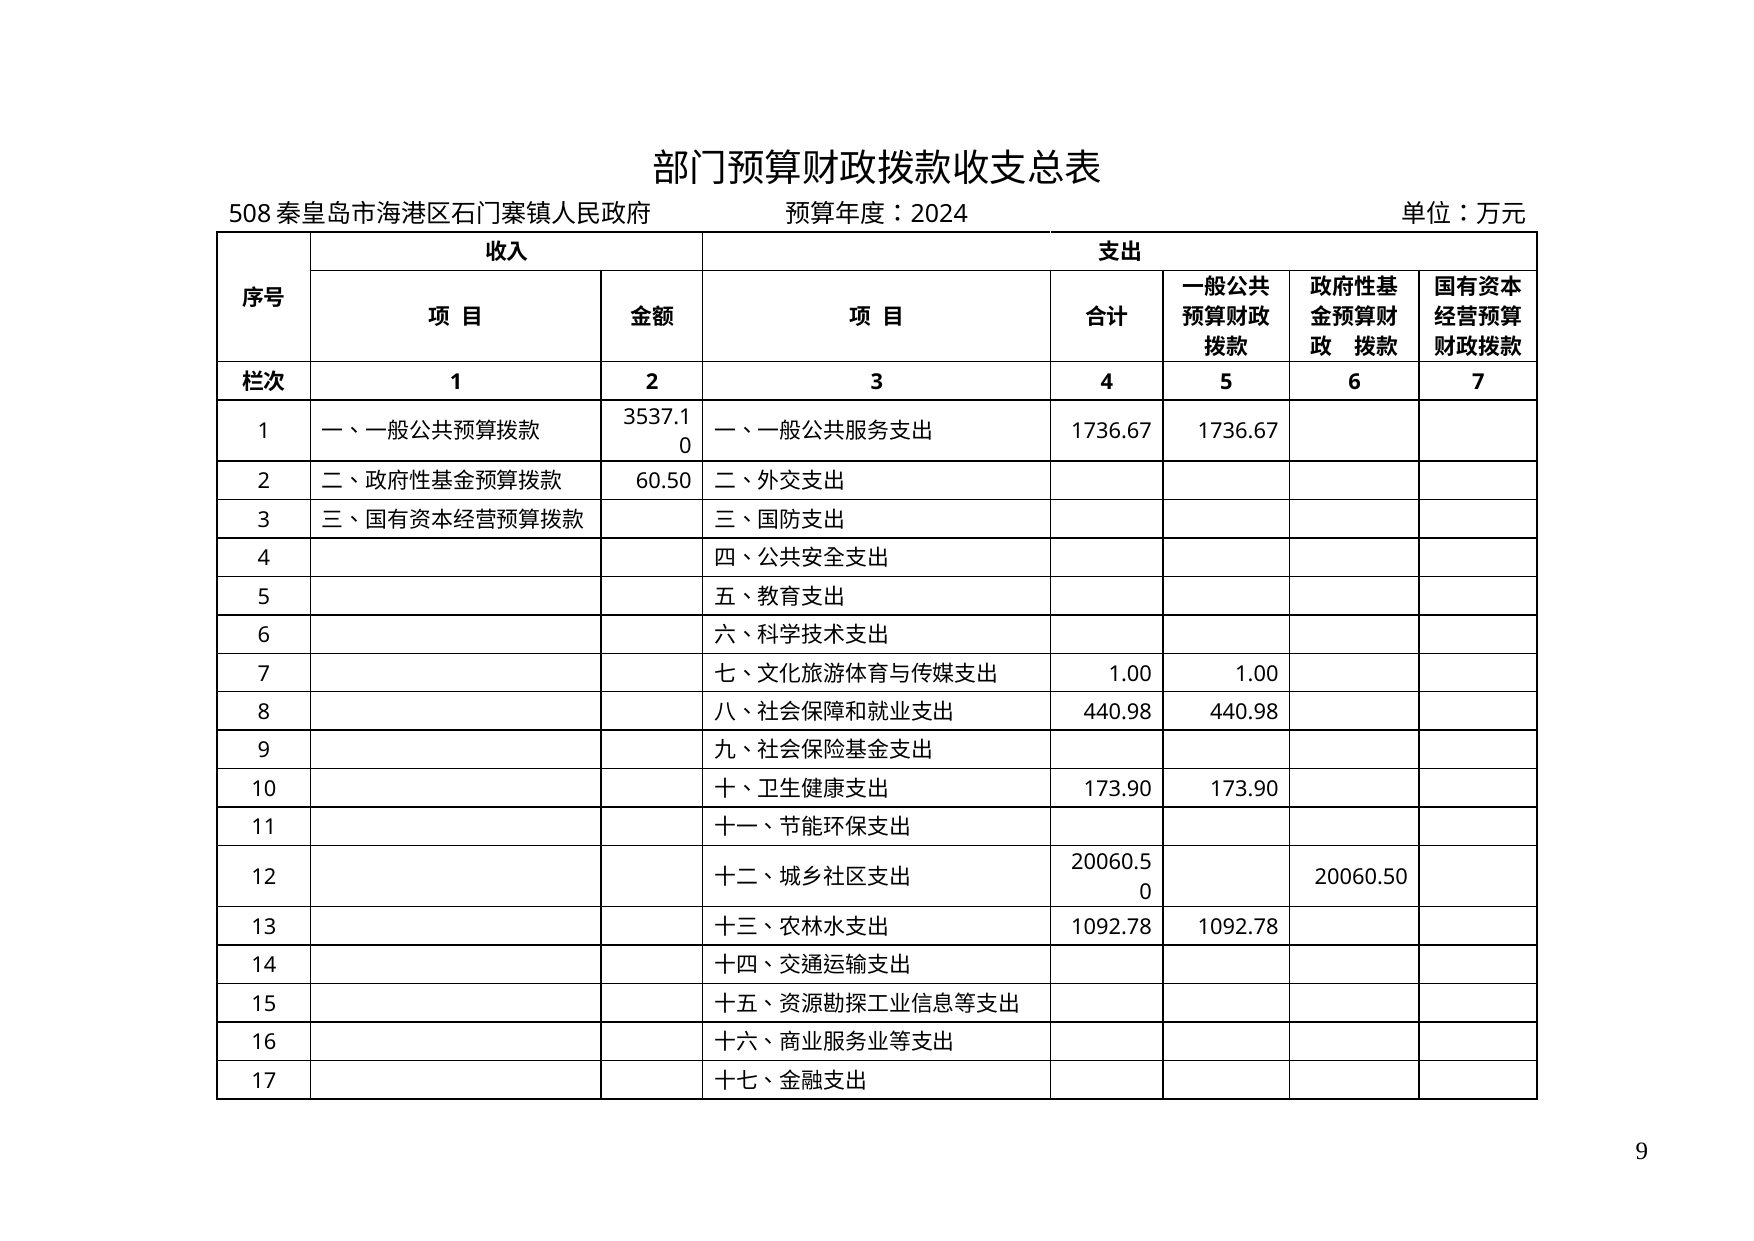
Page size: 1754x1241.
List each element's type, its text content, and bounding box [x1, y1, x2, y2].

table_cell 3 [218, 500, 310, 537]
table_cell 1.00 [1164, 654, 1289, 691]
table_cell 173.90 [1051, 769, 1162, 806]
table_cell [1290, 984, 1418, 1021]
table_cell 国有资本经营预算财政拨款 [1420, 271, 1536, 361]
table_cell [1290, 462, 1418, 499]
table_cell [1290, 1023, 1418, 1059]
table_cell 20060.50 [1290, 846, 1418, 906]
table_header 预算年度：2024 [703, 195, 1050, 231]
table_cell 十一、节能环保支出 [703, 808, 1050, 844]
table_cell [1290, 1061, 1418, 1098]
table_cell [1164, 1061, 1289, 1098]
table_cell 十七、金融支出 [703, 1061, 1050, 1098]
table_cell 8 [218, 692, 310, 729]
table_cell [1420, 462, 1536, 499]
table_cell 3 [703, 362, 1050, 399]
table_cell 5 [1164, 362, 1289, 399]
table_cell [311, 846, 600, 906]
table_cell [1051, 462, 1162, 499]
table_cell [1164, 500, 1289, 537]
table_cell 4 [218, 539, 310, 576]
table_cell [1290, 907, 1418, 944]
table_cell 五、教育支出 [703, 577, 1050, 614]
table_cell 二、外交支出 [703, 462, 1050, 499]
table_cell [1290, 616, 1418, 652]
table_cell 440.98 [1051, 692, 1162, 729]
table_cell 3537.10 [602, 401, 702, 460]
table_cell [1420, 769, 1536, 806]
table_cell 1736.67 [1164, 401, 1289, 460]
table_cell 十三、农林水支出 [703, 907, 1050, 944]
table_cell [1164, 808, 1289, 844]
table_cell [311, 577, 600, 614]
table_cell [1164, 984, 1289, 1021]
table_cell [1420, 1061, 1536, 1098]
table_cell [602, 500, 702, 537]
table_cell 6 [1290, 362, 1418, 399]
table_cell [1290, 946, 1418, 983]
table_header 508秦皇岛市海港区石门寨镇人民政府 [218, 195, 702, 231]
table_cell [311, 769, 600, 806]
table_cell 三、国有资本经营预算拨款 [311, 500, 600, 537]
table_cell [311, 808, 600, 844]
table_cell [1420, 577, 1536, 614]
table_cell [1290, 808, 1418, 844]
table_cell [1290, 731, 1418, 768]
table_cell [602, 1061, 702, 1098]
table_cell [1420, 654, 1536, 691]
table_cell [602, 692, 702, 729]
table_cell [602, 984, 702, 1021]
table_cell [602, 946, 702, 983]
table_cell 序号 [218, 233, 310, 361]
table_cell 1 [218, 401, 310, 460]
table_cell [311, 654, 600, 691]
table_cell 14 [218, 946, 310, 983]
table_cell 7 [1420, 362, 1536, 399]
table_cell 栏次 [218, 362, 310, 399]
table_cell 十五、资源勘探工业信息等支出 [703, 984, 1050, 1021]
table_cell [311, 984, 600, 1021]
table_cell [1164, 616, 1289, 652]
table_cell [1290, 654, 1418, 691]
table_cell 三、国防支出 [703, 500, 1050, 537]
table_cell 二、政府性基金预算拨款 [311, 462, 600, 499]
table_cell [1290, 769, 1418, 806]
table_cell [1051, 1023, 1162, 1059]
table_cell 60.50 [602, 462, 702, 499]
table_cell 1092.78 [1051, 907, 1162, 944]
table_cell [1420, 731, 1536, 768]
table_cell [1164, 539, 1289, 576]
table_cell [602, 577, 702, 614]
table_cell 收入 [311, 233, 702, 270]
table_cell [1051, 1061, 1162, 1098]
table_cell 1 [311, 362, 600, 399]
table_cell [1290, 577, 1418, 614]
table_cell [311, 907, 600, 944]
table_cell 十四、交通运输支出 [703, 946, 1050, 983]
table_cell 一般公共预算财政拨款 [1164, 271, 1289, 361]
table_cell 5 [218, 577, 310, 614]
table_cell [1420, 401, 1536, 460]
table_cell [311, 539, 600, 576]
table_cell 12 [218, 846, 310, 906]
table_cell 2 [218, 462, 310, 499]
table_cell 6 [218, 616, 310, 652]
table_cell [1164, 731, 1289, 768]
table_cell [602, 846, 702, 906]
table_cell 1736.67 [1051, 401, 1162, 460]
table_cell [1420, 616, 1536, 652]
table_cell 13 [218, 907, 310, 944]
table_cell [1420, 692, 1536, 729]
table_cell 十、卫生健康支出 [703, 769, 1050, 806]
table_cell [1051, 808, 1162, 844]
table_cell 合计 [1051, 271, 1162, 361]
text 部门预算财政拨款收支总表 [106, 142, 1648, 193]
table_cell [1290, 401, 1418, 460]
table_cell 16 [218, 1023, 310, 1059]
table_cell 九、社会保险基金支出 [703, 731, 1050, 768]
table_cell 4 [1051, 362, 1162, 399]
table_cell [1420, 984, 1536, 1021]
table_cell [311, 1061, 600, 1098]
table_cell 1.00 [1051, 654, 1162, 691]
table_cell [1290, 692, 1418, 729]
table_cell 9 [218, 731, 310, 768]
table_cell [1164, 1023, 1289, 1059]
table_cell [602, 907, 702, 944]
table_cell 一、一般公共服务支出 [703, 401, 1050, 460]
table_cell [1051, 946, 1162, 983]
table_cell 金额 [602, 271, 702, 361]
table_cell [311, 616, 600, 652]
table_cell 项 目 [311, 271, 600, 361]
table_cell 四、公共安全支出 [703, 539, 1050, 576]
table_cell 2 [602, 362, 702, 399]
table_cell [1420, 539, 1536, 576]
table_cell [1051, 731, 1162, 768]
table_cell [1290, 500, 1418, 537]
table_cell [311, 1023, 600, 1059]
table_cell [1290, 539, 1418, 576]
table_cell [1164, 946, 1289, 983]
table_cell 173.90 [1164, 769, 1289, 806]
table_cell [311, 946, 600, 983]
table_cell [1051, 500, 1162, 537]
table_header 单位：万元 [1051, 195, 1536, 231]
table_cell [602, 1023, 702, 1059]
table_cell 15 [218, 984, 310, 1021]
table_cell 八、社会保障和就业支出 [703, 692, 1050, 729]
table_cell 17 [218, 1061, 310, 1098]
table_cell 十二、城乡社区支出 [703, 846, 1050, 906]
table_cell [1420, 907, 1536, 944]
table_cell [1420, 1023, 1536, 1059]
table_cell 政府性基金预算财政 拨款 [1290, 271, 1418, 361]
table_cell [1420, 946, 1536, 983]
table_cell 十六、商业服务业等支出 [703, 1023, 1050, 1059]
table_cell [1051, 984, 1162, 1021]
table_cell [1051, 539, 1162, 576]
table_cell [1051, 616, 1162, 652]
table_cell [1420, 500, 1536, 537]
table_cell [311, 692, 600, 729]
table_cell [602, 731, 702, 768]
table_cell [1420, 808, 1536, 844]
table_cell 1092.78 [1164, 907, 1289, 944]
table_cell [602, 616, 702, 652]
table_cell 一、一般公共预算拨款 [311, 401, 600, 460]
table_cell 20060.50 [1051, 846, 1162, 906]
table_cell 440.98 [1164, 692, 1289, 729]
table_cell [1164, 577, 1289, 614]
table_cell 六、科学技术支出 [703, 616, 1050, 652]
table_cell 7 [218, 654, 310, 691]
table_cell [602, 654, 702, 691]
table_cell 支出 [703, 233, 1536, 270]
table_cell 七、文化旅游体育与传媒支出 [703, 654, 1050, 691]
table_cell [1051, 577, 1162, 614]
table_cell [311, 731, 600, 768]
table_cell [602, 539, 702, 576]
table_cell [1420, 846, 1536, 906]
table_cell [602, 769, 702, 806]
table_cell 10 [218, 769, 310, 806]
table_cell 11 [218, 808, 310, 844]
table_cell [602, 808, 702, 844]
table_cell [1164, 462, 1289, 499]
table_cell 项 目 [703, 271, 1050, 361]
table_cell [1164, 846, 1289, 906]
